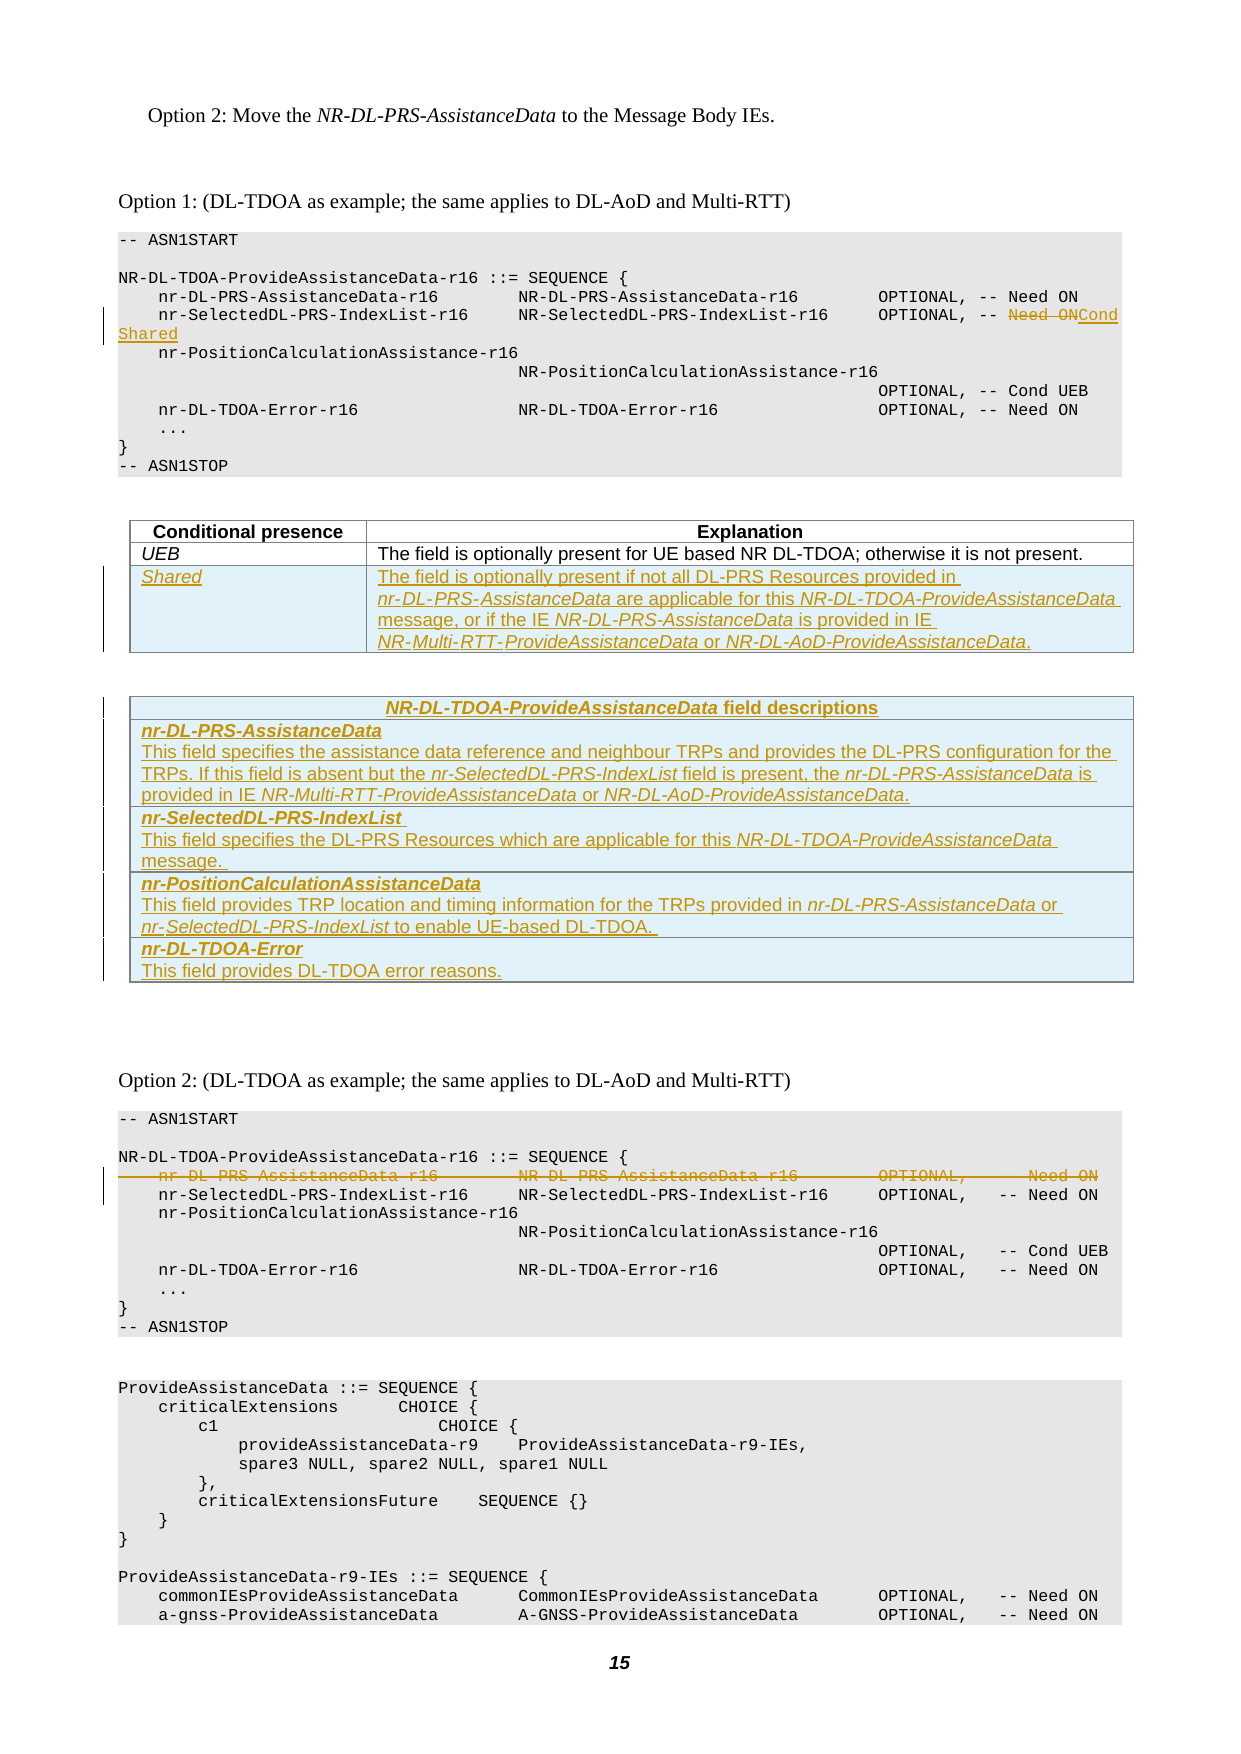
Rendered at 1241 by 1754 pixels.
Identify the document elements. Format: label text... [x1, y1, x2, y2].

text nr-DL-TDOA-Error-r16 NR-DL-TDOA-Error-r16 OPTIONAL, -- Need ON [118, 1262, 1122, 1281]
table_cell UEB [131, 543, 366, 565]
text -- ASN1START [118, 1111, 1122, 1130]
table_header Conditional presence [131, 521, 366, 542]
text criticalExtensions CHOICE { [118, 1399, 1122, 1418]
text Option 2: Move the NR-DL-PRS-AssistanceData to the Message Body IEs. [148, 103, 1122, 127]
table_cell The field is optionally present for UE based NR DL-TDOA; otherwise it is not present. [367, 543, 1133, 565]
text nr-DL-PRS-AssistanceData-r16 NR-DL-PRS-AssistanceData-r16 OPTIONAL, -- Need ON [118, 288, 1122, 307]
text provideAssistanceData-r9 ProvideAssistanceData-r9-IEs, [118, 1436, 1122, 1455]
text } [118, 1531, 1122, 1549]
text NR-PositionCalculationAssistance-r16 [118, 363, 1122, 382]
text ProvideAssistanceData ::= SEQUENCE { [118, 1380, 1122, 1399]
text nr-PositionCalculationAssistance-r16 [118, 345, 1122, 363]
text OPTIONAL, -- Cond UEB [118, 1243, 1122, 1262]
text ... [118, 1281, 1122, 1299]
text Option 1: (DL-TDOA as example; the same applies to DL-AoD and Multi-RTT) [118, 189, 1122, 213]
text spare3 NULL, spare2 NULL, spare1 NULL [118, 1455, 1122, 1474]
text -- ASN1STOP [118, 458, 1122, 477]
text c1 CHOICE { [118, 1418, 1122, 1436]
text OPTIONAL, -- Cond UEB [118, 382, 1122, 401]
text commonIEsProvideAssistanceData CommonIEsProvideAssistanceData OPTIONAL, -- Need ON [118, 1587, 1122, 1606]
text nr-PositionCalculationAssistance-r16 [118, 1205, 1122, 1224]
text nr-DL-TDOA-Error-r16 NR-DL-TDOA-Error-r16 OPTIONAL, -- Need ON [118, 401, 1122, 420]
text } [118, 1299, 1122, 1318]
text NR-PositionCalculationAssistance-r16 [118, 1224, 1122, 1243]
text nr-SelectedDL-PRS-IndexList-r16 NR-SelectedDL-PRS-IndexList-r16 OPTIONAL, -- [118, 307, 1122, 345]
text nr-SelectedDL-PRS-IndexList-r16 NR-SelectedDL-PRS-IndexList-r16 OPTIONAL, -- Need ON [118, 1186, 1122, 1205]
text criticalExtensionsFuture SEQUENCE {} [118, 1493, 1122, 1512]
text Option 2: (DL-TDOA as example; the same applies to DL-AoD and Multi-RTT) [118, 1068, 1122, 1092]
table_header Explanation [367, 521, 1133, 542]
text ... [118, 420, 1122, 439]
text } [118, 439, 1122, 458]
text -- ASN1STOP [118, 1318, 1122, 1337]
text a-gnss-ProvideAssistanceData A-GNSS-ProvideAssistanceData OPTIONAL, -- Need ON [118, 1606, 1122, 1625]
text } [118, 1512, 1122, 1531]
text }, [118, 1474, 1122, 1493]
text -- ASN1START [118, 232, 1122, 250]
text ProvideAssistanceData-r9-IEs ::= SEQUENCE { [118, 1568, 1122, 1587]
text NR-DL-TDOA-ProvideAssistanceData-r16 ::= SEQUENCE { [118, 1148, 1122, 1167]
text NR-DL-TDOA-ProvideAssistanceData-r16 ::= SEQUENCE { [118, 269, 1122, 288]
